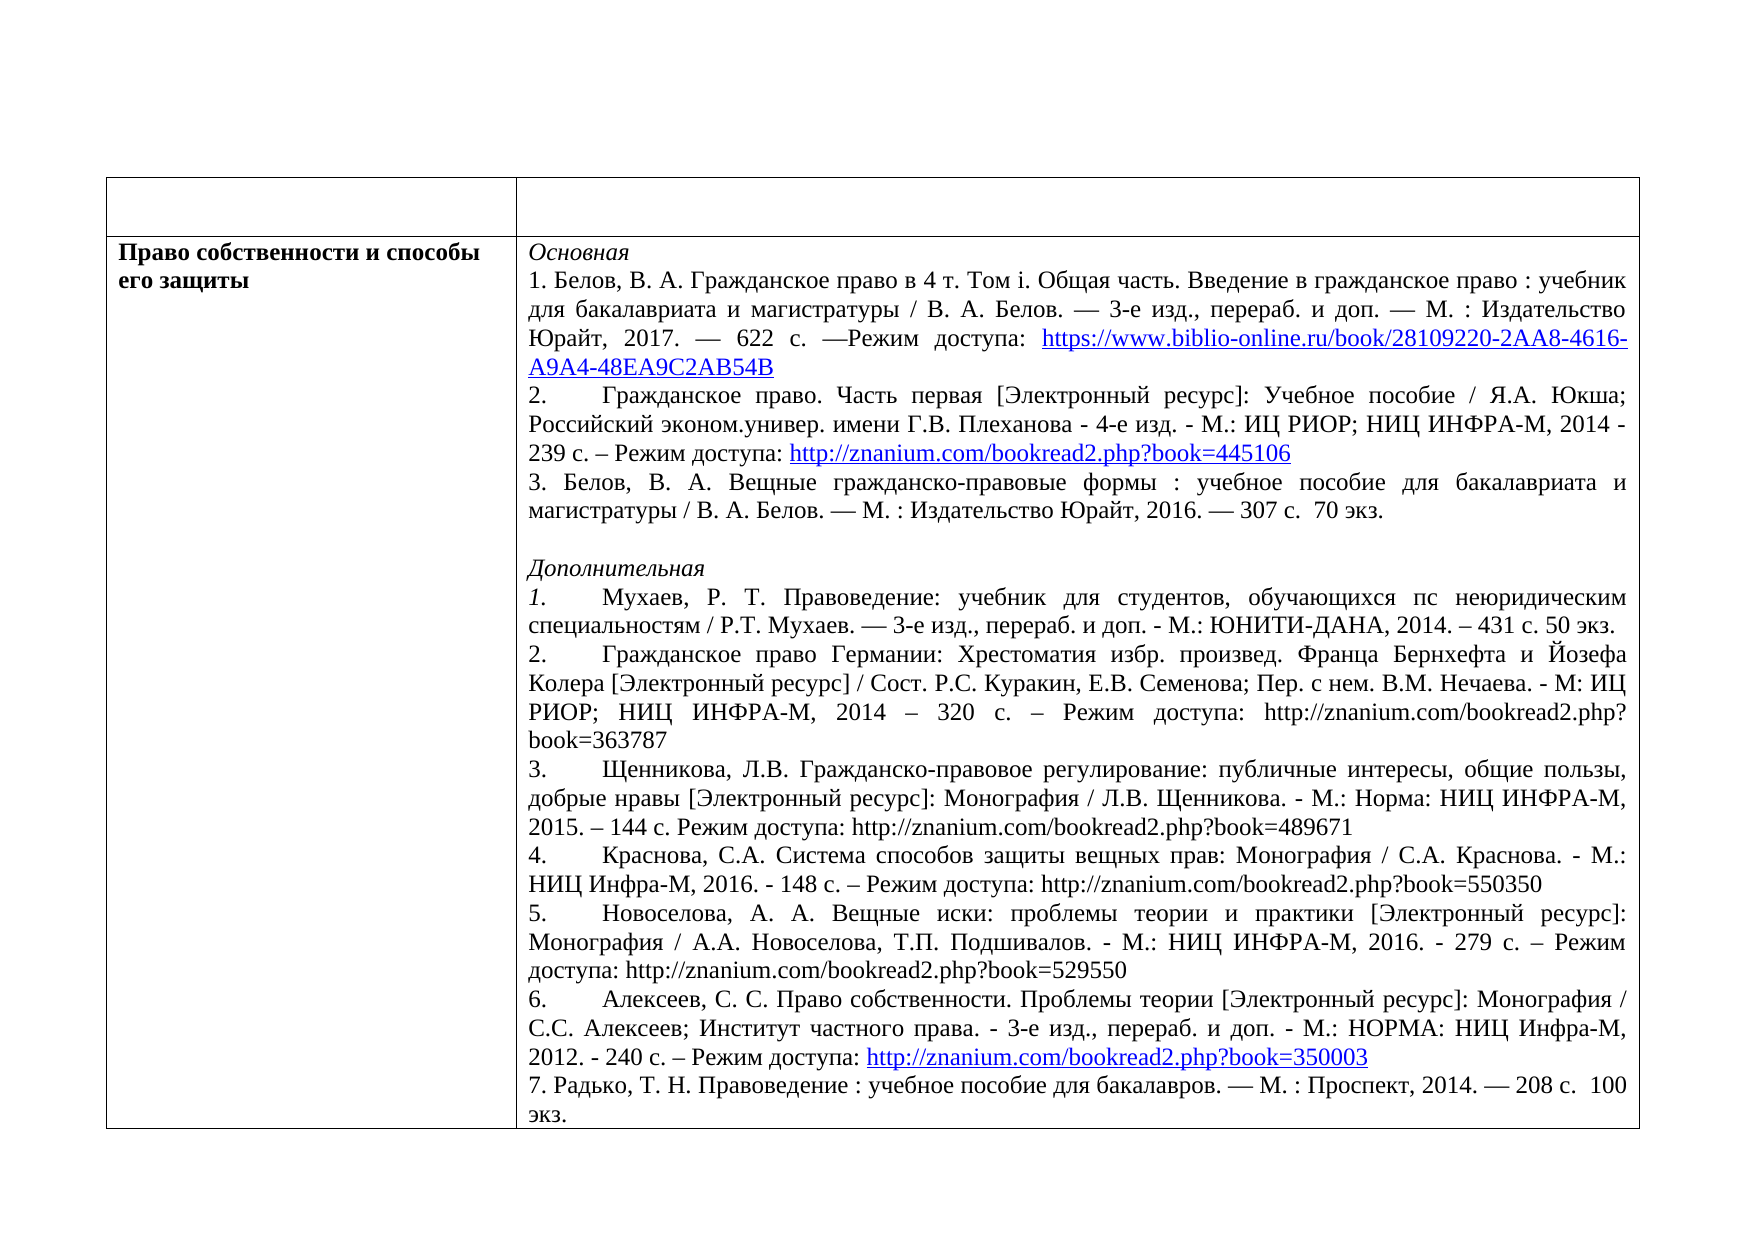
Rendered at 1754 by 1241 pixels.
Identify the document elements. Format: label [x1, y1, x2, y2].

table_cell [517, 237, 1639, 1128]
table_cell [107, 237, 516, 1128]
table_cell [517, 178, 1639, 236]
table_cell [107, 178, 516, 236]
